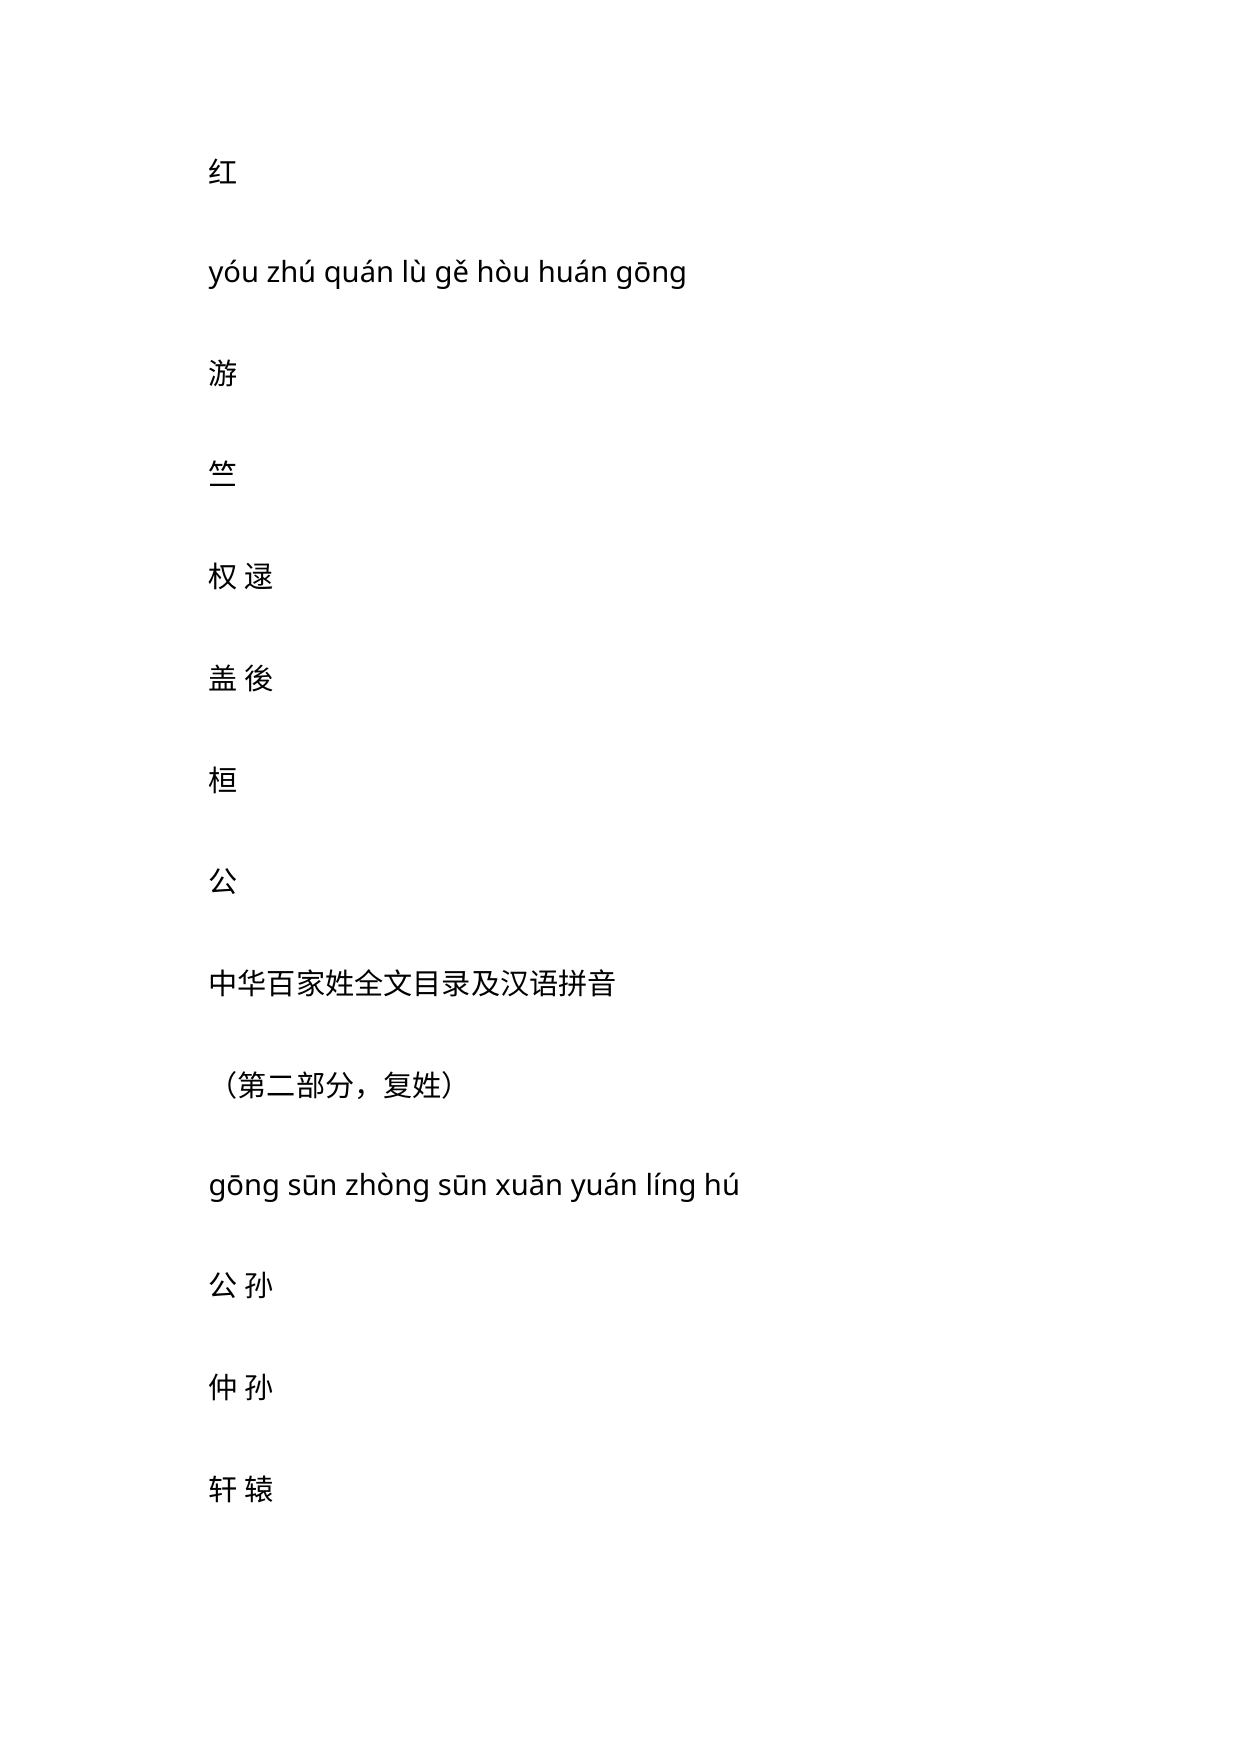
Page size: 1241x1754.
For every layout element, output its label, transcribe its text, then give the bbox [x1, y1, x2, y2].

text 桓 [150, 757, 1090, 799]
text yóu zhú quán lù gě hòu huán gōng [150, 252, 1090, 291]
text 轩 辕 [150, 1466, 1090, 1509]
text 竺 [150, 452, 1090, 494]
text 红 [150, 150, 1090, 192]
text 盖 後 [150, 656, 1090, 698]
text 仲 孙 [150, 1364, 1090, 1407]
text 公 [150, 859, 1090, 901]
text 权 逯 [150, 554, 1090, 596]
text 游 [150, 350, 1090, 392]
text 公 孙 [150, 1263, 1090, 1305]
text gōng sūn zhòng sūn xuān yuán líng hú [150, 1164, 1090, 1204]
text 中华百家姓全文目录及汉语拼音 [150, 961, 1090, 1003]
text （第二部分，复姓） [150, 1063, 1090, 1105]
